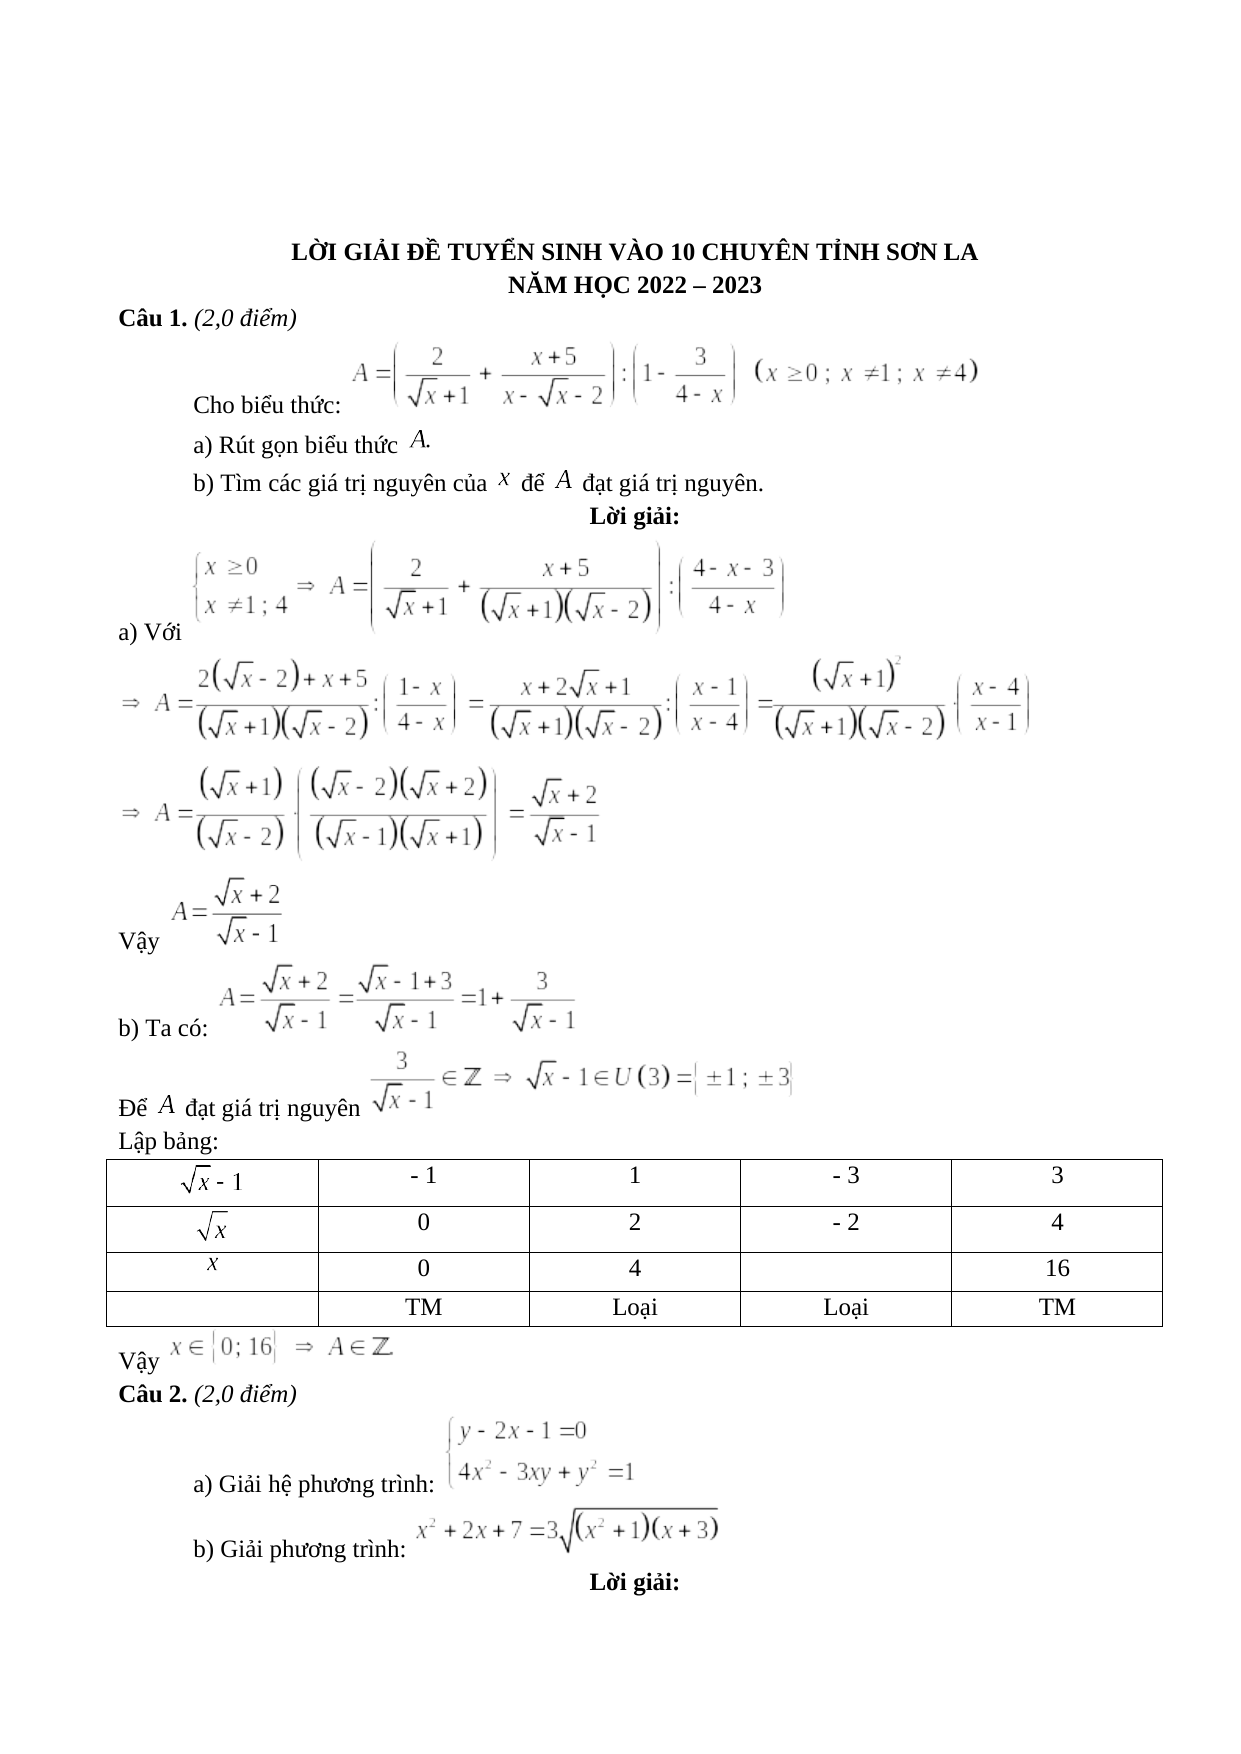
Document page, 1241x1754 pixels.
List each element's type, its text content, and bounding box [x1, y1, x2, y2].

table_cell TM [952, 1292, 1162, 1326]
text a) Với [118, 534, 1152, 646]
table_cell [107, 1253, 318, 1291]
text a) Giải hệ phương trình: [118, 1412, 1152, 1498]
table_cell 4 [952, 1207, 1162, 1252]
text Lời giải: [118, 501, 1152, 529]
table_cell Loại [530, 1292, 740, 1326]
table_cell 0 [319, 1207, 529, 1252]
table_cell 0 [319, 1253, 529, 1291]
table_header 1 [530, 1160, 740, 1206]
text Câu 1. (2,0 điểm) [118, 303, 1152, 332]
text b) Ta có: [118, 959, 1152, 1042]
table_header - 1 [319, 1160, 529, 1206]
text NĂM HỌC 2022 – 2023 [118, 270, 1152, 299]
table_header - 3 [741, 1160, 951, 1206]
table_cell [741, 1253, 951, 1291]
text Lời giải: [118, 1567, 1152, 1596]
table_cell 4 [530, 1253, 740, 1291]
text b) Tìm các giá trị nguyên của để đạt giá trị nguyên. [118, 463, 1152, 497]
text b) Giải phương trình: [118, 1502, 1152, 1563]
text Lập bảng: [118, 1126, 1152, 1155]
text Cho biểu thức: [118, 336, 1152, 419]
table_cell [107, 1207, 318, 1252]
text Câu 2. (2,0 điểm) [118, 1379, 1152, 1408]
table_cell Loại [741, 1292, 951, 1326]
table_header [107, 1160, 318, 1206]
table_cell TM [319, 1292, 529, 1326]
table_cell 16 [952, 1253, 1162, 1291]
table_cell [107, 1292, 318, 1326]
table_cell 2 [530, 1207, 740, 1252]
text Vậy [118, 872, 1152, 955]
table_cell - 2 [741, 1207, 951, 1252]
text a) Rút gọn biểu thức [118, 423, 1152, 459]
text Vậy [118, 1327, 1152, 1375]
text Để đạt giá trị nguyên [118, 1046, 1152, 1122]
text LỜI GIẢI ĐỀ TUYỂN SINH VÀO 10 CHUYÊN TỈNH SƠN LA [118, 237, 1152, 266]
table_header 3 [952, 1160, 1162, 1206]
